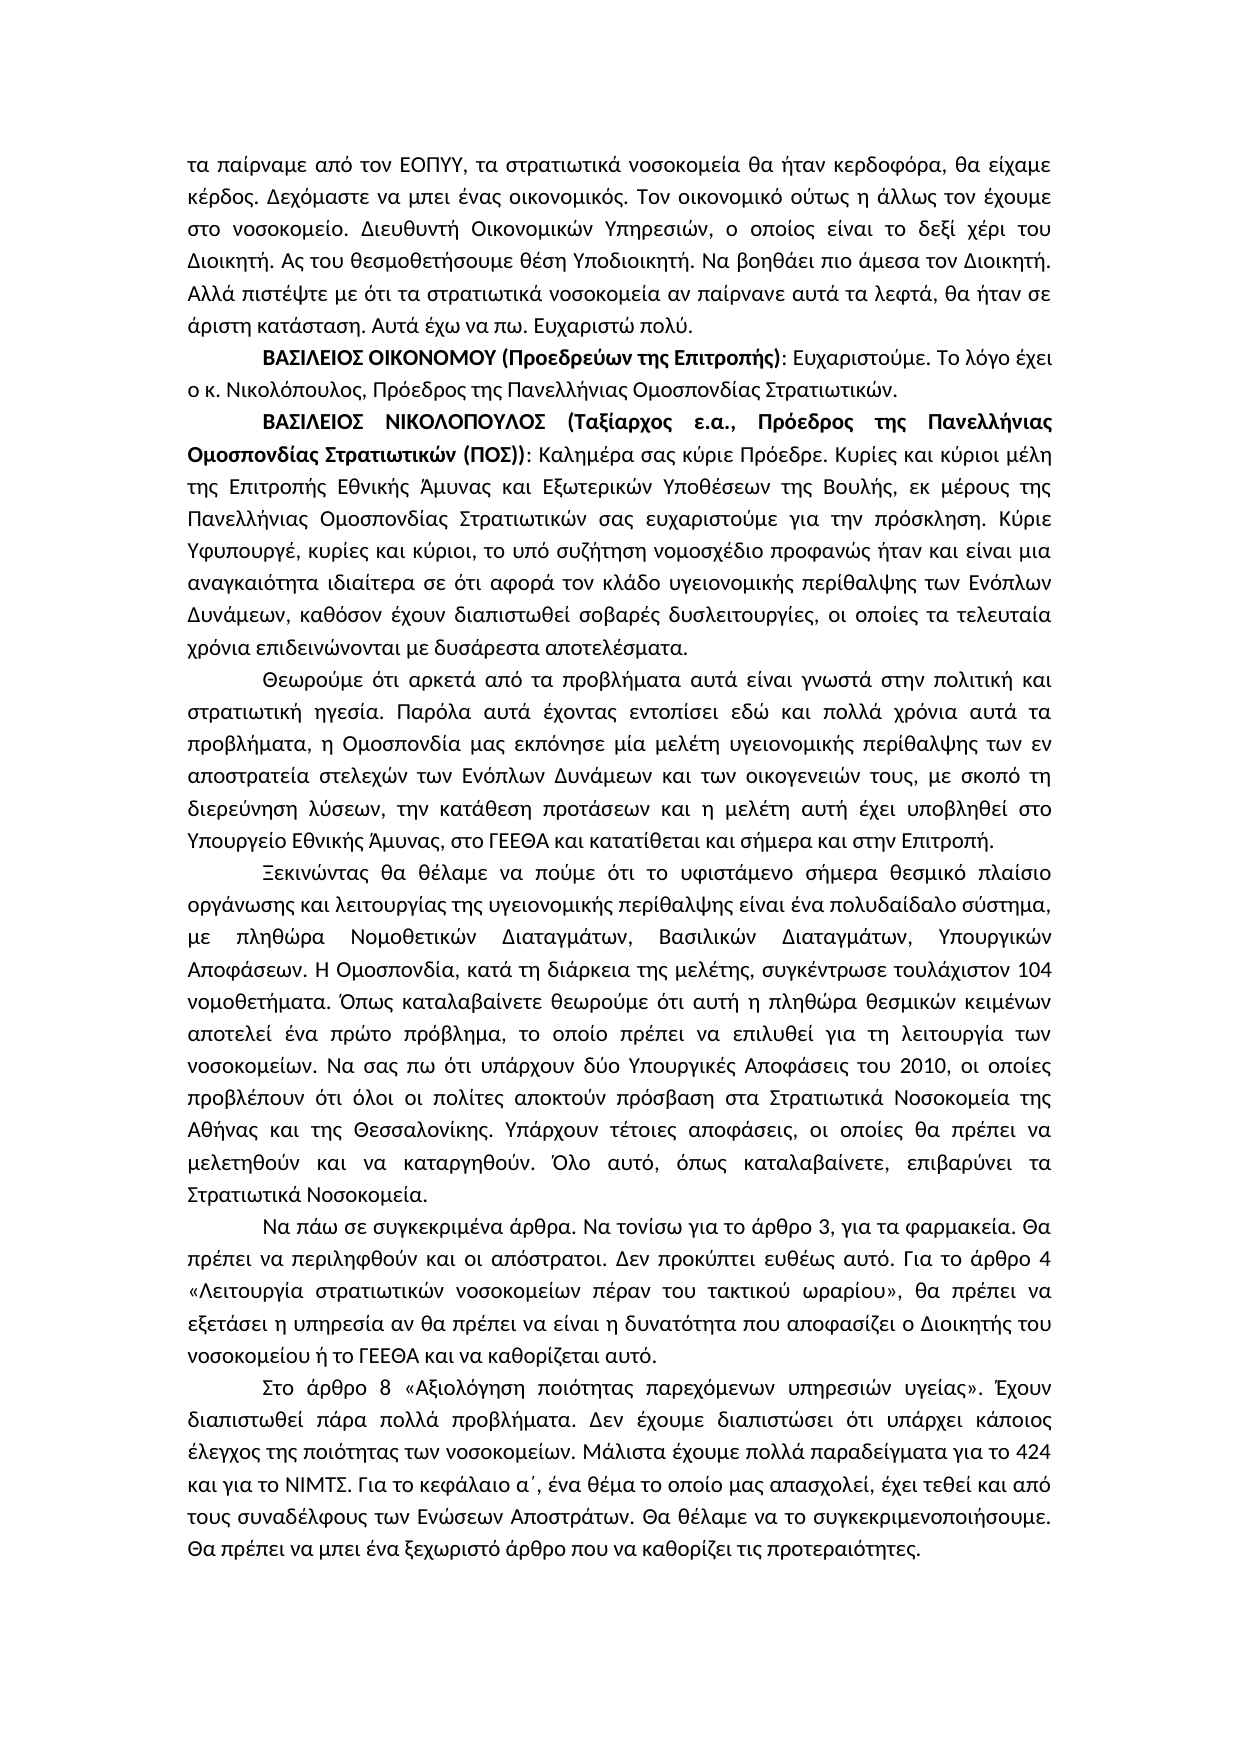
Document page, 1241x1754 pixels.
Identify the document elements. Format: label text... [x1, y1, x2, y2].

text Στο άρθρο 8 «Αξιολόγηση ποιότητας παρεχόμενων υπηρεσιών υγείας». Έχουν διαπιστωθεί πάρα πολλά προβλήματα. Δεν έχουμε διαπιστώσει ότι υπάρχει κάποιος έλεγχος της ποιότητας των νοσοκομείων. Μάλιστα έχουμε πολλά παραδείγματα για το 424 και για το ΝΙΜΤΣ. Για το κεφάλαιο α΄, ένα θέμα το οποίο μας απασχολεί, έχει τεθεί και από τους συναδέλφους των Ενώσεων Αποστράτων. Θα θέλαμε να το συγκεκριμενοποιήσουμε. Θα πρέπει να μπει ένα ξεχωριστό άρθρο που να καθορίζει τις προτεραιότητες. [187, 1373, 1053, 1562]
text ΒΑΣΙΛΕΙΟΣ ΝΙΚΟΛΟΠΟΥΛΟΣ (Ταξίαρχος ε.α., Πρόεδρος της Πανελλήνιας Ομοσπονδίας Στρατιωτικών (ΠΟΣ)): Καλημέρα σας κύριε Πρόεδρε. Κυρίες και κύριοι μέλη της Επιτροπής Εθνικής Άμυνας και Εξωτερικών Υποθέσεων της Βουλής, εκ μέρους της Πανελλήνιας Ομοσπονδίας Στρατιωτικών σας ευχαριστούμε για την πρόσκληση. Κύριε Υφυπουργέ, κυρίες και κύριοι, το υπό συζήτηση νομοσχέδιο προφανώς ήταν και είναι μια αναγκαιότητα ιδιαίτερα σε ότι αφορά τον κλάδο υγειονομικής περίθαλψης των Ενόπλων Δυνάμεων, καθόσον έχουν διαπιστωθεί σοβαρές δυσλειτουργίες, οι οποίες τα τελευταία χρόνια επιδεινώνονται με δυσάρεστα αποτελέσματα. [187, 407, 1053, 661]
text Να πάω σε συγκεκριμένα άρθρα. Να τονίσω για το άρθρο 3, για τα φαρμακεία. Θα πρέπει να περιληφθούν και οι απόστρατοι. Δεν προκύπτει ευθέως αυτό. Για το άρθρο 4 «Λειτουργία στρατιωτικών νοσοκομείων πέραν του τακτικού ωραρίου», θα πρέπει να εξετάσει η υπηρεσία αν θα πρέπει να είναι η δυνατότητα που αποφασίζει ο Διοικητής του νοσοκομείου ή το ΓΕΕΘΑ και να καθορίζεται αυτό. [187, 1212, 1053, 1369]
text ΒΑΣΙΛΕΙΟΣ ΟΙΚΟΝΟΜΟΥ (Προεδρεύων της Επιτροπής): Ευχαριστούμε. Το λόγο έχει ο κ. Νικολόπουλος, Πρόεδρος της Πανελλήνιας Ομοσπονδίας Στρατιωτικών. [187, 343, 1053, 403]
text Ξεκινώντας θα θέλαμε να πούμε ότι το υφιστάμενο σήμερα θεσμικό πλαίσιο οργάνωσης και λειτουργίας της υγειονομικής περίθαλψης είναι ένα πολυδαίδαλο σύστημα, με πληθώρα Νομοθετικών Διαταγμάτων, Βασιλικών Διαταγμάτων, Υπουργικών Αποφάσεων. Η Ομοσπονδία, κατά τη διάρκεια της μελέτης, συγκέντρωσε τουλάχιστον 104 νομοθετήματα. Όπως καταλαβαίνετε θεωρούμε ότι αυτή η πληθώρα θεσμικών κειμένων αποτελεί ένα πρώτο πρόβλημα, το οποίο πρέπει να επιλυθεί για τη λειτουργία των νοσοκομείων. Να σας πω ότι υπάρχουν δύο Υπουργικές Αποφάσεις του 2010, οι οποίες προβλέπουν ότι όλοι οι πολίτες αποκτούν πρόσβαση στα Στρατιωτικά Νοσοκομεία της Αθήνας και της Θεσσαλονίκης. Υπάρχουν τέτοιες αποφάσεις, οι οποίες θα πρέπει να μελετηθούν και να καταργηθούν. Όλο αυτό, όπως καταλαβαίνετε, επιβαρύνει τα Στρατιωτικά Νοσοκομεία. [187, 858, 1053, 1208]
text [187, 150, 1053, 339]
text Θεωρούμε ότι αρκετά από τα προβλήματα αυτά είναι γνωστά στην πολιτική και στρατιωτική ηγεσία. Παρόλα αυτά έχοντας εντοπίσει εδώ και πολλά χρόνια αυτά τα προβλήματα, η Ομοσπονδία μας εκπόνησε μία μελέτη υγειονομικής περίθαλψης των εν αποστρατεία στελεχών των Ενόπλων Δυνάμεων και των οικογενειών τους, με σκοπό τη διερεύνηση λύσεων, την κατάθεση προτάσεων και η μελέτη αυτή έχει υποβληθεί στο Υπουργείο Εθνικής Άμυνας, στο ΓΕΕΘΑ και κατατίθεται και σήμερα και στην Επιτροπή. [187, 665, 1053, 854]
